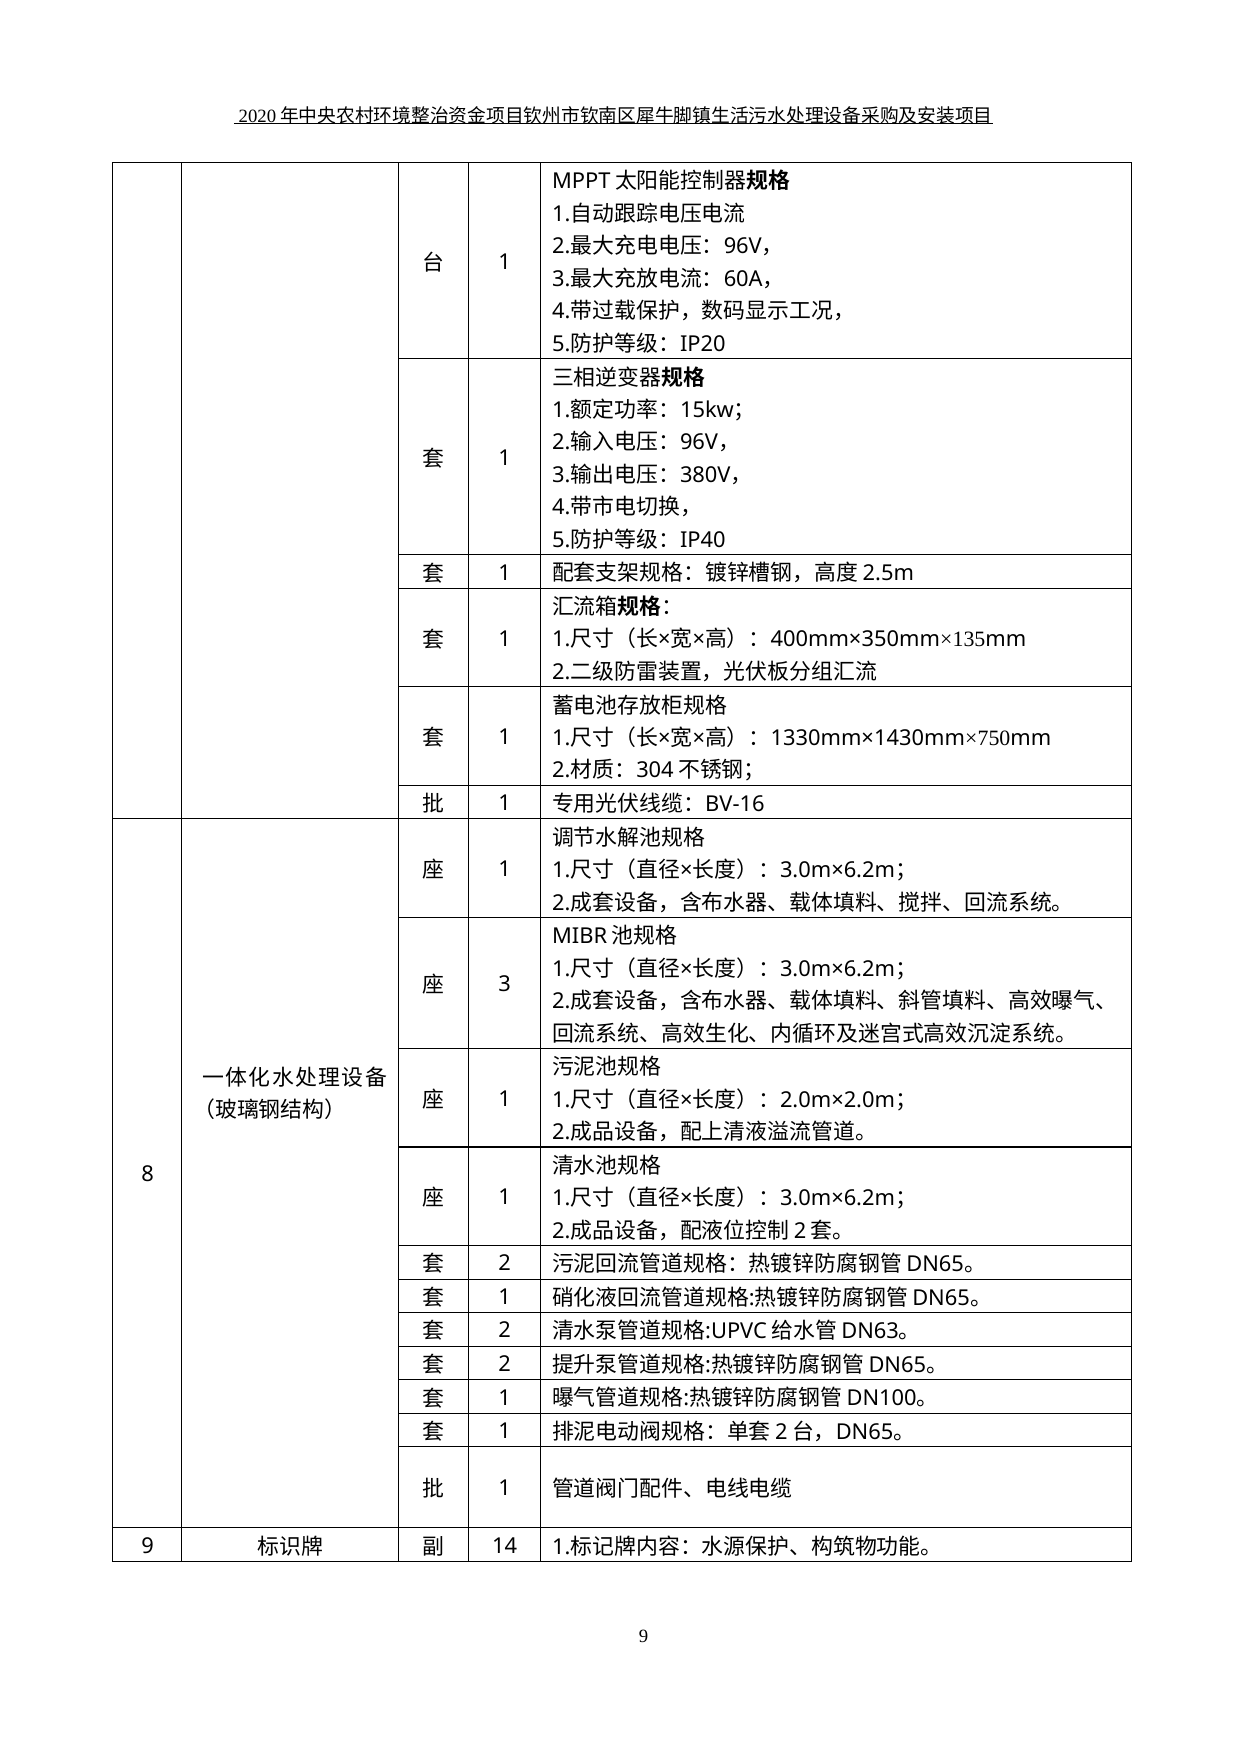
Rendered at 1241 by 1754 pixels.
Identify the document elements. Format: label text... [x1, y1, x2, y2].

table_cell 座 [399, 1148, 468, 1245]
table_cell 1 [469, 1049, 540, 1146]
table_cell 3 [469, 918, 540, 1048]
table_cell 1 [469, 359, 540, 554]
table_cell 污泥池规格 1.尺寸（直径×长度）：2.0m×2.0m； 2.成品设备，配上清液溢流管道。 [541, 1049, 1131, 1146]
table_cell 提升泵管道规格:热镀锌防腐钢管DN65。 [541, 1347, 1131, 1379]
table_cell 管道阀门配件、电线电缆 [541, 1447, 1131, 1527]
table_cell 调节水解池规格 1.尺寸（直径×长度）：3.0m×6.2m； 2.成套设备，含布水器、载体填料、搅拌、回流系统。 [541, 819, 1131, 917]
table_cell 套 [399, 687, 468, 785]
table_cell 套 [399, 1280, 468, 1312]
table_cell 清水泵管道规格:UPVC给水管DN63。 [541, 1313, 1131, 1346]
table_cell 套 [399, 359, 468, 554]
table_cell 台 [399, 163, 468, 358]
table_cell 批 [399, 1447, 468, 1527]
table_cell 座 [399, 1049, 468, 1146]
table_cell 1 [469, 163, 540, 358]
table_cell 1 [469, 589, 540, 686]
table_cell 1 [469, 1414, 540, 1446]
table_cell 标识牌 [182, 1528, 398, 1561]
table_cell 套 [399, 1380, 468, 1413]
table_cell 套 [399, 1246, 468, 1278]
table_cell 清水池规格 1.尺寸（直径×长度）：3.0m×6.2m； 2.成品设备，配液位控制2套。 [541, 1148, 1131, 1245]
table_cell 8 [113, 819, 181, 1527]
table_cell 套 [399, 1313, 468, 1346]
table_cell 9 [113, 1528, 181, 1561]
table_cell 2 [469, 1246, 540, 1278]
table_cell 1 [469, 1280, 540, 1312]
table_cell 套 [399, 1347, 468, 1379]
table_cell 硝化液回流管道规格:热镀锌防腐钢管DN65。 [541, 1280, 1131, 1312]
table_cell 一体化水处理设备（玻璃钢结构） [182, 819, 398, 1527]
table_cell 1 [469, 819, 540, 917]
table_cell 副 [399, 1528, 468, 1561]
table_cell 14 [469, 1528, 540, 1561]
table_cell 1 [469, 555, 540, 588]
table_cell 批 [399, 786, 468, 818]
table_cell 1 [469, 687, 540, 785]
table_cell 排泥电动阀规格：单套2台，DN65。 [541, 1414, 1131, 1446]
table_cell 专用光伏线缆：BV-16 [541, 786, 1131, 818]
table_cell 蓄电池存放柜规格 1.尺寸（长×宽×高）：1330mm×1430mm×750mm 2.材质：304不锈钢； [541, 687, 1131, 785]
table_cell 污泥回流管道规格：热镀锌防腐钢管DN65。 [541, 1246, 1131, 1278]
table_cell 2 [469, 1313, 540, 1346]
table_cell 1 [469, 786, 540, 818]
table_cell 曝气管道规格:热镀锌防腐钢管DN100。 [541, 1380, 1131, 1413]
table_cell 座 [399, 819, 468, 917]
table_cell 座 [399, 918, 468, 1048]
table_cell 1 [469, 1148, 540, 1245]
table_cell 2 [469, 1347, 540, 1379]
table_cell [541, 1528, 1131, 1561]
table_cell 套 [399, 589, 468, 686]
table_cell MIBR池规格 1.尺寸（直径×长度）：3.0m×6.2m； 2.成套设备，含布水器、载体填料、斜管填料、高效曝气、回流系统、高效生化、内循环及迷宫式高效沉淀系统。 [541, 918, 1131, 1048]
table_cell 1 [469, 1447, 540, 1527]
table_cell 配套支架规格：镀锌槽钢，高度2.5m [541, 555, 1131, 588]
table_cell 套 [399, 555, 468, 588]
table_cell 汇流箱规格： 1.尺寸（长×宽×高）：400mm×350mm×135mm 2.二级防雷装置，光伏板分组汇流 [541, 589, 1131, 686]
table_cell 1 [469, 1380, 540, 1413]
table_cell MPPT太阳能控制器规格 1.自动跟踪电压电流 2.最大充电电压：96V， 3.最大充放电流：60A， 4.带过载保护，数码显示工况， 5.防护等级：IP20 [541, 163, 1131, 358]
table_cell 三相逆变器规格 1.额定功率：15kw； 2.输入电压：96V， 3.输出电压：380V， 4.带市电切换， 5.防护等级：IP40 [541, 359, 1131, 554]
table_cell 套 [399, 1414, 468, 1446]
